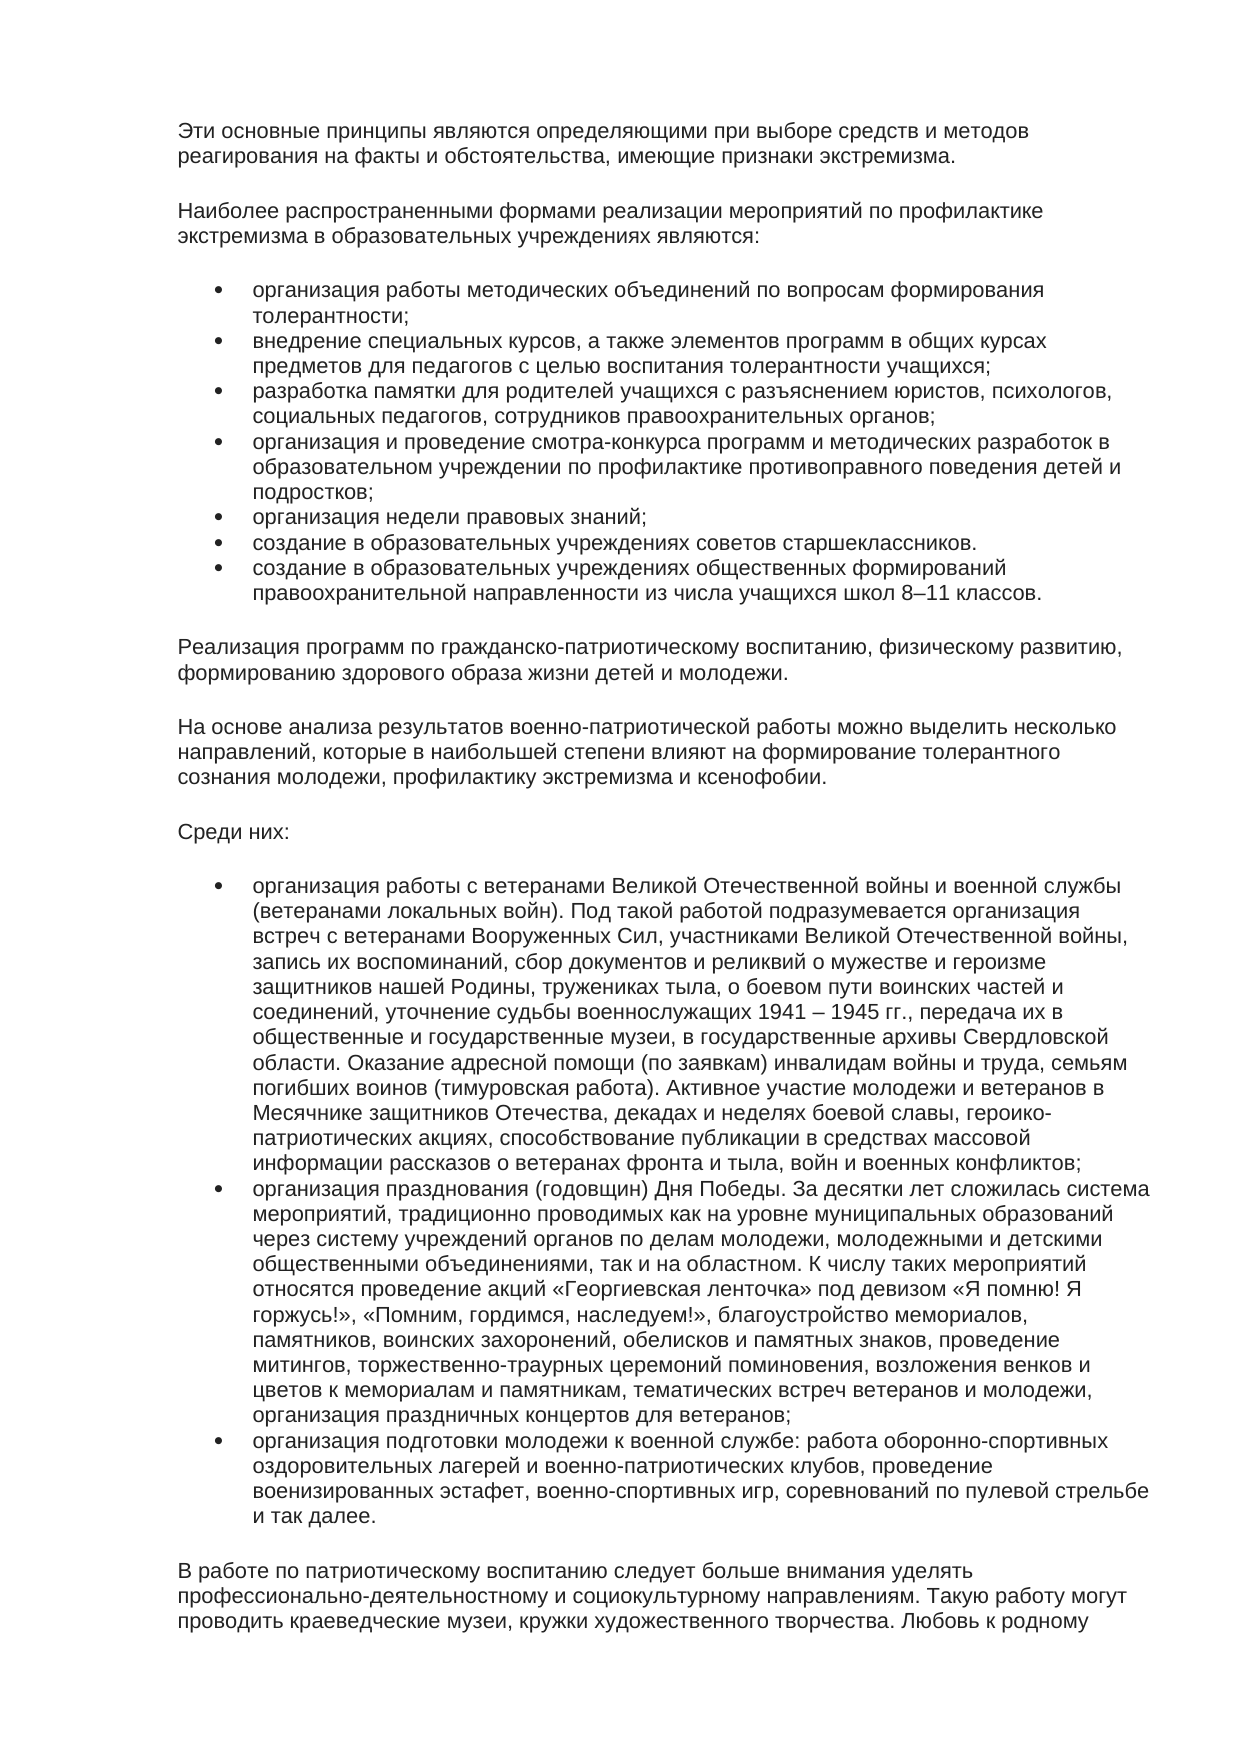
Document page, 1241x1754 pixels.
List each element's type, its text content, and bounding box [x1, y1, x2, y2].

list внедрение специальных курсов, а также элементов программ в общих курсах предметов для педагогов с целью воспитания толерантности учащихся; [215, 328, 1152, 378]
list организация работы методических объединений по вопросам формирования толерантности; [215, 277, 1152, 328]
text На основе анализа результатов военно-патриотической работы можно выделить несколько направлений, которые в наибольшей степени влияют на формирование толерантного сознания молодежи, профилактику экстремизма и ксенофобии. [177, 714, 1152, 789]
list создание в образовательных учреждениях общественных формирований правоохранительной направленности из числа учащихся школ 8–11 классов. [215, 554, 1152, 605]
text Реализация программ по гражданско-патриотическому воспитанию, физическому развитию, формированию здорового образа жизни детей и молодежи. [177, 634, 1152, 684]
list организация недели правовых знаний; [215, 504, 1152, 529]
list организация и проведение смотра-конкурса программ и методических разработок в образовательном учреждении по профилактике противоправного поведения детей и подростков; [215, 428, 1152, 504]
list организация подготовки молодежи к военной службе: работа оборонно-спортивных оздоровительных лагерей и военно-патриотических клубов, проведение военизированных эстафет, военно-спортивных игр, соревнований по пулевой стрельбе и так далее. [215, 1427, 1152, 1528]
list разработка памятки для родителей учащихся с разъяснением юристов, психологов, социальных педагогов, сотрудников правоохранительных органов; [215, 378, 1152, 428]
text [177, 1557, 1152, 1633]
text Эти основные принципы являются определяющими при выборе средств и методов реагирования на факты и обстоятельства, имеющие признаки экстремизма. [177, 118, 1152, 168]
list организация работы с ветеранами Великой Отечественной войны и военной службы (ветеранами локальных войн). Под такой работой подразумевается организация встреч с ветеранами Вооруженных Сил, участниками Великой Отечественной войны, запись их воспоминаний, сбор документов и реликвий о мужестве и героизме защитников нашей Родины, тружениках тыла, о боевом пути воинских частей и соединений, уточнение судьбы военнослужащих 1941 – 1945 гг., передача их в общественные и государственные музеи, в государственные архивы Свердловской области. Оказание адресной помощи (по заявкам) инвалидам войны и труда, семьям погибших воинов (тимуровская работа). Активное участие молодежи и ветеранов в Месячнике защитников Отечества, декадах и неделях боевой славы, героико-патриотических акциях, способствование публикации в средствах массовой информации рассказов о ветеранах фронта и тыла, войн и военных конфликтов; [215, 873, 1152, 1175]
list создание в образовательных учреждениях советов старшеклассников. [215, 529, 1152, 554]
text Наиболее распространенными формами реализации мероприятий по профилактике экстремизма в образовательных учреждениях являются: [177, 198, 1152, 248]
list организация празднования (годовщин) Дня Победы. За десятки лет сложилась система мероприятий, традиционно проводимых как на уровне муниципальных образований через систему учреждений органов по делам молодежи, молодежными и детскими общественными объединениями, так и на областном. К числу таких мероприятий относятся проведение акций «Георгиевская ленточка» под девизом «Я помню! Я горжусь!», «Помним, гордимся, наследуем!», благоустройство мемориалов, памятников, воинских захоронений, обелисков и памятных знаков, проведение митингов, торжественно-траурных церемоний поминовения, возложения венков и цветов к мемориалам и памятникам, тематических встреч ветеранов и молодежи, организация праздничных концертов для ветеранов; [215, 1175, 1152, 1427]
text Среди них: [177, 818, 1152, 844]
